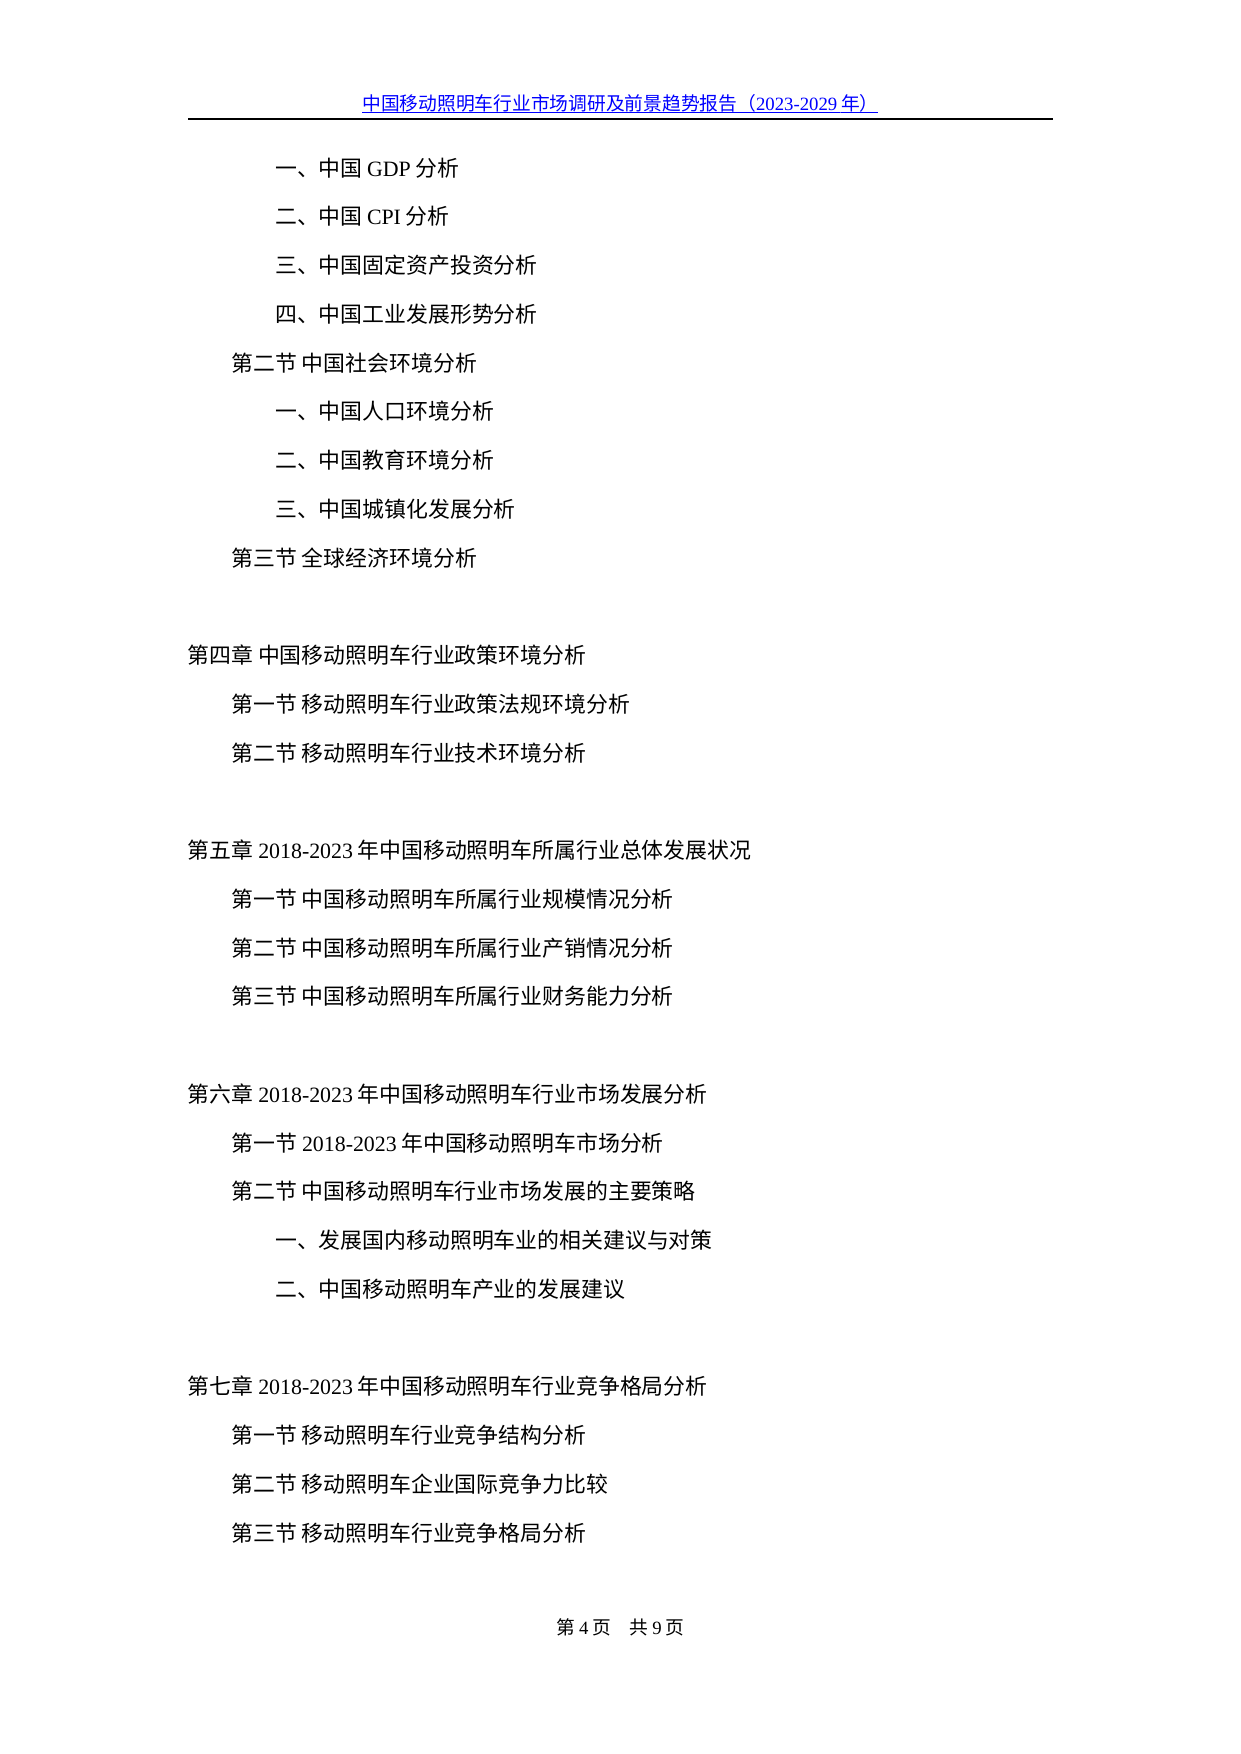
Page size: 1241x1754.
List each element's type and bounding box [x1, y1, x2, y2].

text [187, 150, 1053, 1548]
